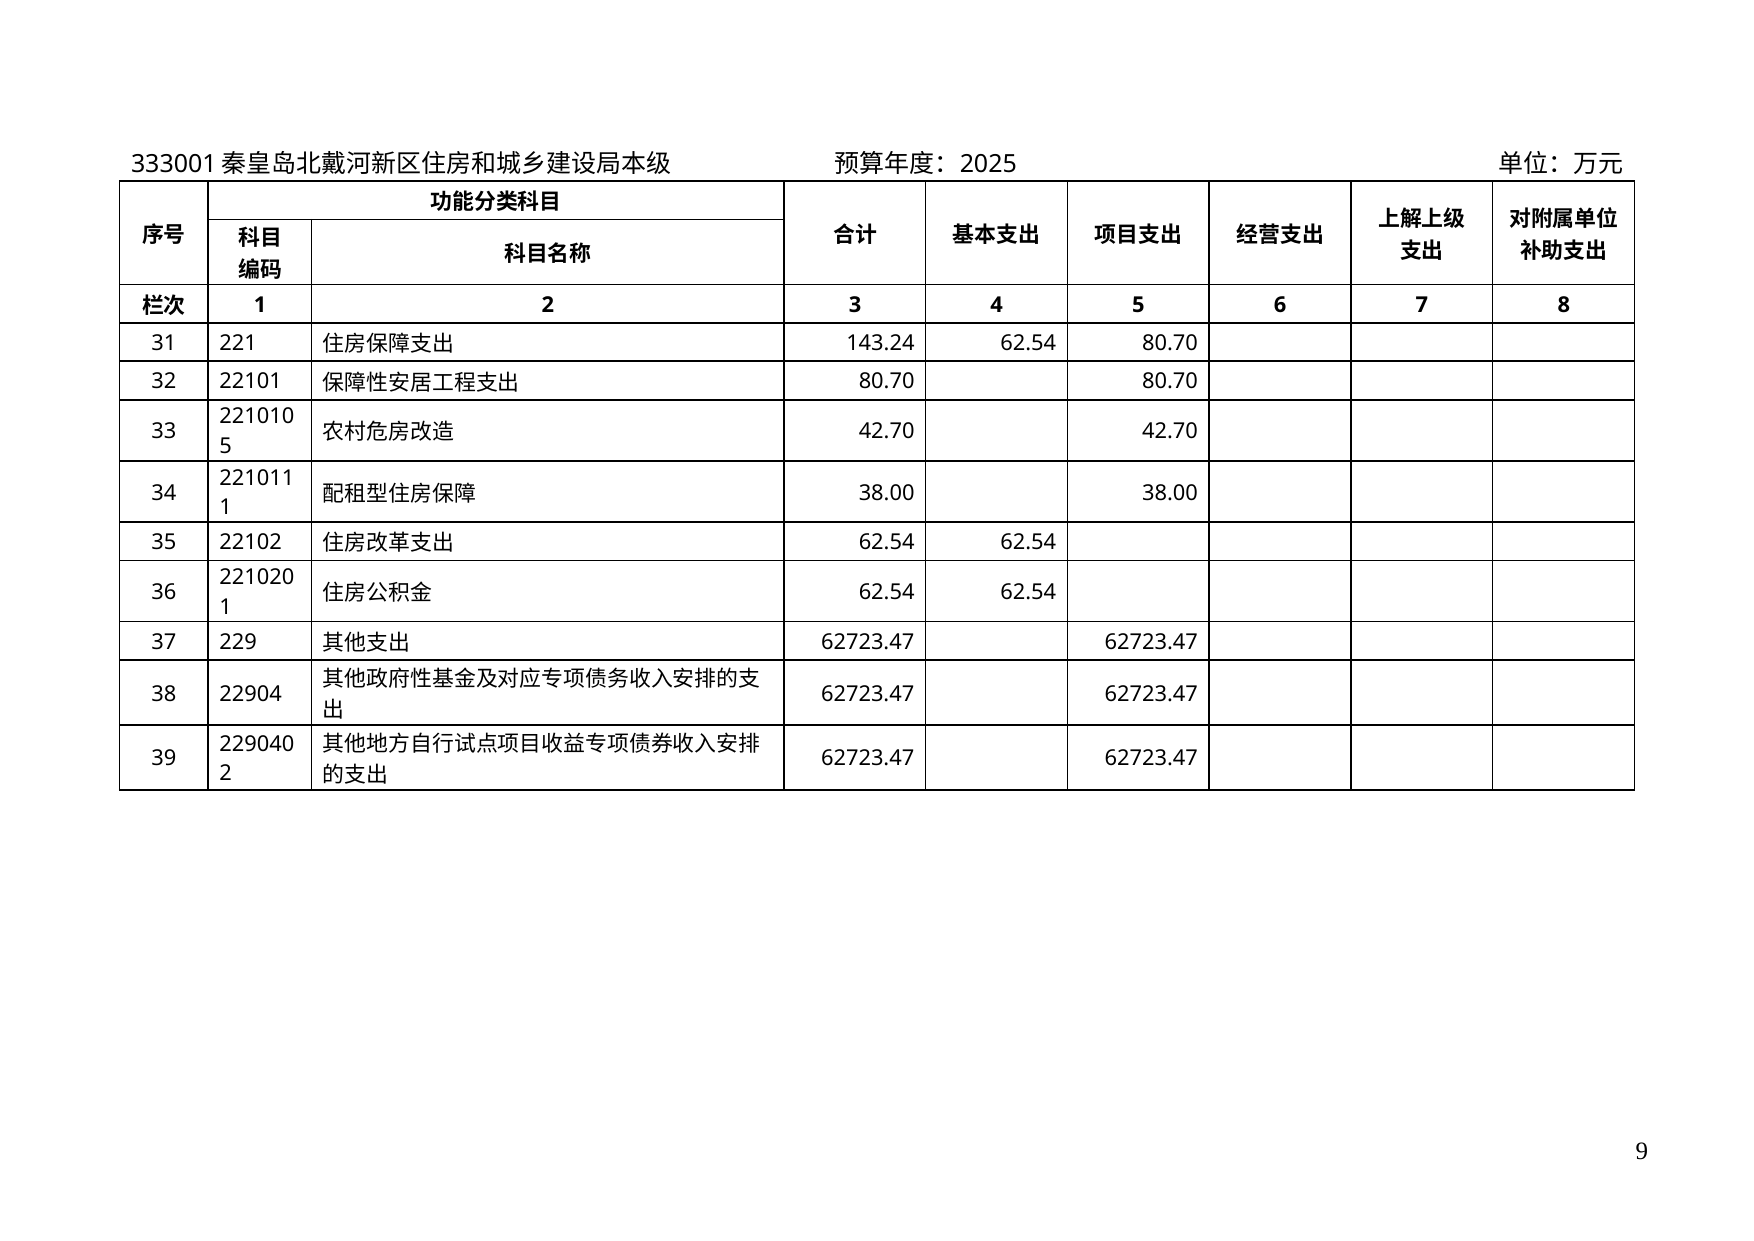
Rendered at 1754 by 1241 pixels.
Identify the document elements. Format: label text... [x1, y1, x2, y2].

table_cell 3 [785, 285, 925, 322]
table_cell 科目 编码 [209, 220, 311, 283]
table_cell 80.70 [1068, 362, 1208, 399]
table_cell [1493, 561, 1634, 621]
table_cell [1210, 362, 1350, 399]
table_cell 32 [120, 362, 207, 399]
table_cell [1210, 726, 1350, 789]
table_cell [926, 362, 1067, 399]
table_cell 科目名称 [312, 220, 783, 283]
table_cell [1352, 622, 1492, 659]
table_cell 36 [120, 561, 207, 621]
table_cell 1 [209, 285, 311, 322]
table_cell 38.00 [1068, 462, 1208, 521]
table_cell 34 [120, 462, 207, 521]
table_cell [926, 661, 1067, 724]
table_cell 住房改革支出 [312, 523, 783, 559]
table_cell 其他地方自行试点项目收益专项债券收入安排的支出 [312, 726, 783, 789]
table_cell 22102 [209, 523, 311, 559]
table_cell [1352, 726, 1492, 789]
table_cell 31 [120, 324, 207, 360]
table_cell 38 [120, 661, 207, 724]
table_cell [1210, 622, 1350, 659]
table_cell 基本支出 [926, 182, 1067, 283]
table_cell 35 [120, 523, 207, 559]
table_cell 经营支出 [1210, 182, 1350, 283]
table_cell [926, 401, 1067, 460]
table_cell 221 [209, 324, 311, 360]
table_cell [1210, 523, 1350, 559]
table_cell 2210111 [209, 462, 311, 521]
table_cell [1068, 523, 1208, 559]
table_header 单位：万元 [1068, 143, 1634, 180]
table_cell 80.70 [1068, 324, 1208, 360]
table_cell 2290402 [209, 726, 311, 789]
table_cell 上解上级 支出 [1352, 182, 1492, 283]
table_cell [1352, 324, 1492, 360]
table_cell [1493, 726, 1634, 789]
table_cell 143.24 [785, 324, 925, 360]
table_cell 2210105 [209, 401, 311, 460]
table_cell 62.54 [926, 523, 1067, 559]
table_cell 合计 [785, 182, 925, 283]
table_cell [1493, 622, 1634, 659]
table_header 333001秦皇岛北戴河新区住房和城乡建设局本级 [120, 143, 783, 180]
table_cell 对附属单位补助支出 [1493, 182, 1634, 283]
table_cell 62723.47 [785, 622, 925, 659]
table_cell 住房公积金 [312, 561, 783, 621]
table_cell [1493, 401, 1634, 460]
table_cell 2210201 [209, 561, 311, 621]
table_cell 42.70 [1068, 401, 1208, 460]
table_cell 序号 [120, 182, 207, 283]
table_cell [1493, 324, 1634, 360]
table_cell [1493, 362, 1634, 399]
table_cell 项目支出 [1068, 182, 1208, 283]
table_cell 42.70 [785, 401, 925, 460]
table_cell [1493, 523, 1634, 559]
table_cell [1493, 661, 1634, 724]
table_cell 62723.47 [785, 726, 925, 789]
table_cell 229 [209, 622, 311, 659]
table_cell 22904 [209, 661, 311, 724]
table_cell 62723.47 [1068, 622, 1208, 659]
table_cell 39 [120, 726, 207, 789]
table_cell 住房保障支出 [312, 324, 783, 360]
table_cell 62.54 [926, 324, 1067, 360]
table_cell 62723.47 [1068, 726, 1208, 789]
table_cell 22101 [209, 362, 311, 399]
table_cell [926, 726, 1067, 789]
table_cell 5 [1068, 285, 1208, 322]
table_cell [1352, 362, 1492, 399]
table_cell 62.54 [785, 561, 925, 621]
table_cell 80.70 [785, 362, 925, 399]
table_cell 7 [1352, 285, 1492, 322]
table_cell 配租型住房保障 [312, 462, 783, 521]
table_cell [1210, 401, 1350, 460]
table_cell 6 [1210, 285, 1350, 322]
table_cell 4 [926, 285, 1067, 322]
table_cell [1352, 661, 1492, 724]
table_cell [1068, 561, 1208, 621]
table_cell 62.54 [785, 523, 925, 559]
table_cell [926, 622, 1067, 659]
table_cell 其他支出 [312, 622, 783, 659]
table_cell 62.54 [926, 561, 1067, 621]
table_cell [1210, 561, 1350, 621]
table_header 预算年度：2025 [785, 143, 1067, 180]
table_cell [1352, 401, 1492, 460]
table_cell 33 [120, 401, 207, 460]
table_cell 栏次 [120, 285, 207, 322]
table_cell 37 [120, 622, 207, 659]
table_cell 62723.47 [785, 661, 925, 724]
table_cell 8 [1493, 285, 1634, 322]
table_cell [926, 462, 1067, 521]
table_cell 2 [312, 285, 783, 322]
table_cell [1352, 523, 1492, 559]
table_cell [1210, 462, 1350, 521]
table_cell [1210, 324, 1350, 360]
table_cell 62723.47 [1068, 661, 1208, 724]
table_cell [1352, 561, 1492, 621]
table_cell 农村危房改造 [312, 401, 783, 460]
table_cell 保障性安居工程支出 [312, 362, 783, 399]
table_cell [1210, 661, 1350, 724]
table_cell [1352, 462, 1492, 521]
table_cell 其他政府性基金及对应专项债务收入安排的支出 [312, 661, 783, 724]
table_cell [1493, 462, 1634, 521]
table_cell 功能分类科目 [209, 182, 783, 219]
table_cell 38.00 [785, 462, 925, 521]
